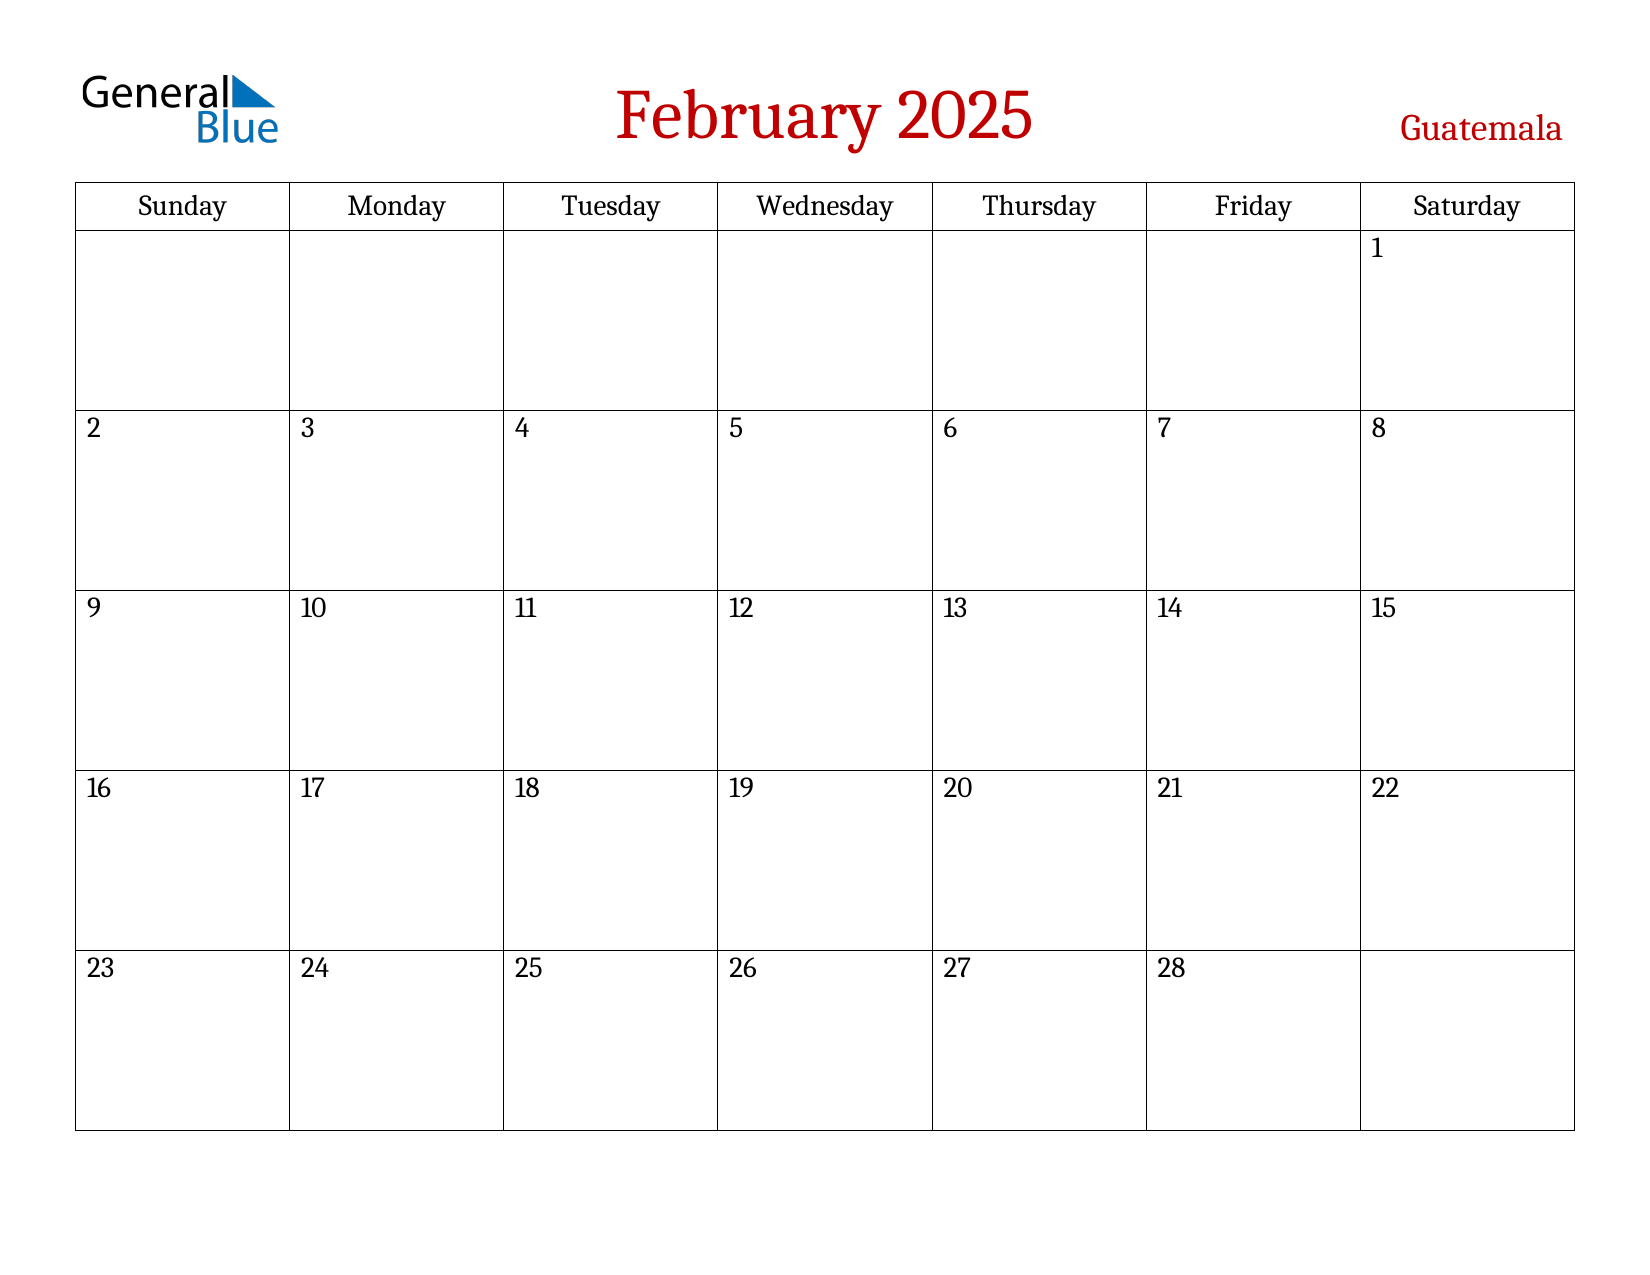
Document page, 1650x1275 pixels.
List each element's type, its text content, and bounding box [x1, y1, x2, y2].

table_cell [1147, 265, 1360, 410]
table_cell [933, 445, 1146, 590]
table_cell 19 [718, 771, 932, 805]
table_cell [76, 805, 289, 950]
table_cell 8 [1361, 411, 1574, 444]
table_cell [504, 805, 717, 950]
table_header [76, 75, 503, 182]
table_header February 2025 [504, 75, 1146, 182]
table_cell [933, 231, 1146, 264]
table_cell [76, 265, 289, 410]
table_cell [76, 625, 289, 770]
picture [82, 75, 278, 143]
table_cell [718, 625, 932, 770]
table_cell 13 [933, 591, 1146, 625]
table_cell 23 [76, 951, 289, 985]
table_cell 14 [1147, 591, 1360, 625]
table_cell [290, 445, 503, 590]
table_cell [1147, 985, 1360, 1130]
table_cell 4 [504, 411, 717, 444]
table_cell 27 [933, 951, 1146, 985]
table_cell [76, 985, 289, 1130]
table_cell [1147, 445, 1360, 590]
table_cell [1147, 231, 1360, 264]
table_cell Friday [1147, 183, 1360, 230]
table_cell [718, 445, 932, 590]
table_cell 6 [933, 411, 1146, 444]
table_cell [1147, 625, 1360, 770]
table_cell Saturday [1361, 183, 1574, 230]
table_cell [1147, 805, 1360, 950]
table_cell [933, 265, 1146, 410]
table_cell 21 [1147, 771, 1360, 805]
table_cell 24 [290, 951, 503, 985]
table_cell [933, 805, 1146, 950]
table_cell [718, 231, 932, 264]
table_cell 11 [504, 591, 717, 625]
table_cell 26 [718, 951, 932, 985]
table_cell [504, 985, 717, 1130]
table_cell 15 [1361, 591, 1574, 625]
table_cell [76, 231, 289, 264]
table_cell 5 [718, 411, 932, 444]
table_cell [718, 805, 932, 950]
table_cell 22 [1361, 771, 1574, 805]
table_cell [1361, 805, 1574, 950]
table_cell 17 [290, 771, 503, 805]
table_cell [933, 985, 1146, 1130]
table_cell [933, 625, 1146, 770]
table_cell [718, 985, 932, 1130]
table_cell Tuesday [504, 183, 717, 230]
table_header Guatemala [1146, 75, 1574, 182]
table_cell [1361, 951, 1574, 985]
table_cell Thursday [933, 183, 1146, 230]
table_cell [504, 445, 717, 590]
table_cell [504, 625, 717, 770]
table_cell [76, 445, 289, 590]
table_cell 12 [718, 591, 932, 625]
table_cell [1361, 625, 1574, 770]
table_cell [290, 231, 503, 264]
table_cell [504, 231, 717, 264]
table_cell 10 [290, 591, 503, 625]
table_cell Monday [290, 183, 503, 230]
table_cell 18 [504, 771, 717, 805]
table_cell [1361, 265, 1574, 410]
table_cell 25 [504, 951, 717, 985]
table_cell 1 [1361, 231, 1574, 264]
table_cell [290, 265, 503, 410]
table_cell [1361, 985, 1574, 1130]
table_cell [718, 265, 932, 410]
table_cell 3 [290, 411, 503, 444]
table_cell [504, 265, 717, 410]
table_cell Sunday [76, 183, 289, 230]
table_cell 20 [933, 771, 1146, 805]
table_cell [290, 985, 503, 1130]
table_cell Wednesday [718, 183, 932, 230]
table_cell 7 [1147, 411, 1360, 444]
table_cell 28 [1147, 951, 1360, 985]
table_cell [290, 625, 503, 770]
table_cell [1361, 445, 1574, 590]
table_cell 16 [76, 771, 289, 805]
table_cell 2 [76, 411, 289, 444]
table_cell [290, 805, 503, 950]
table_cell 9 [76, 591, 289, 625]
